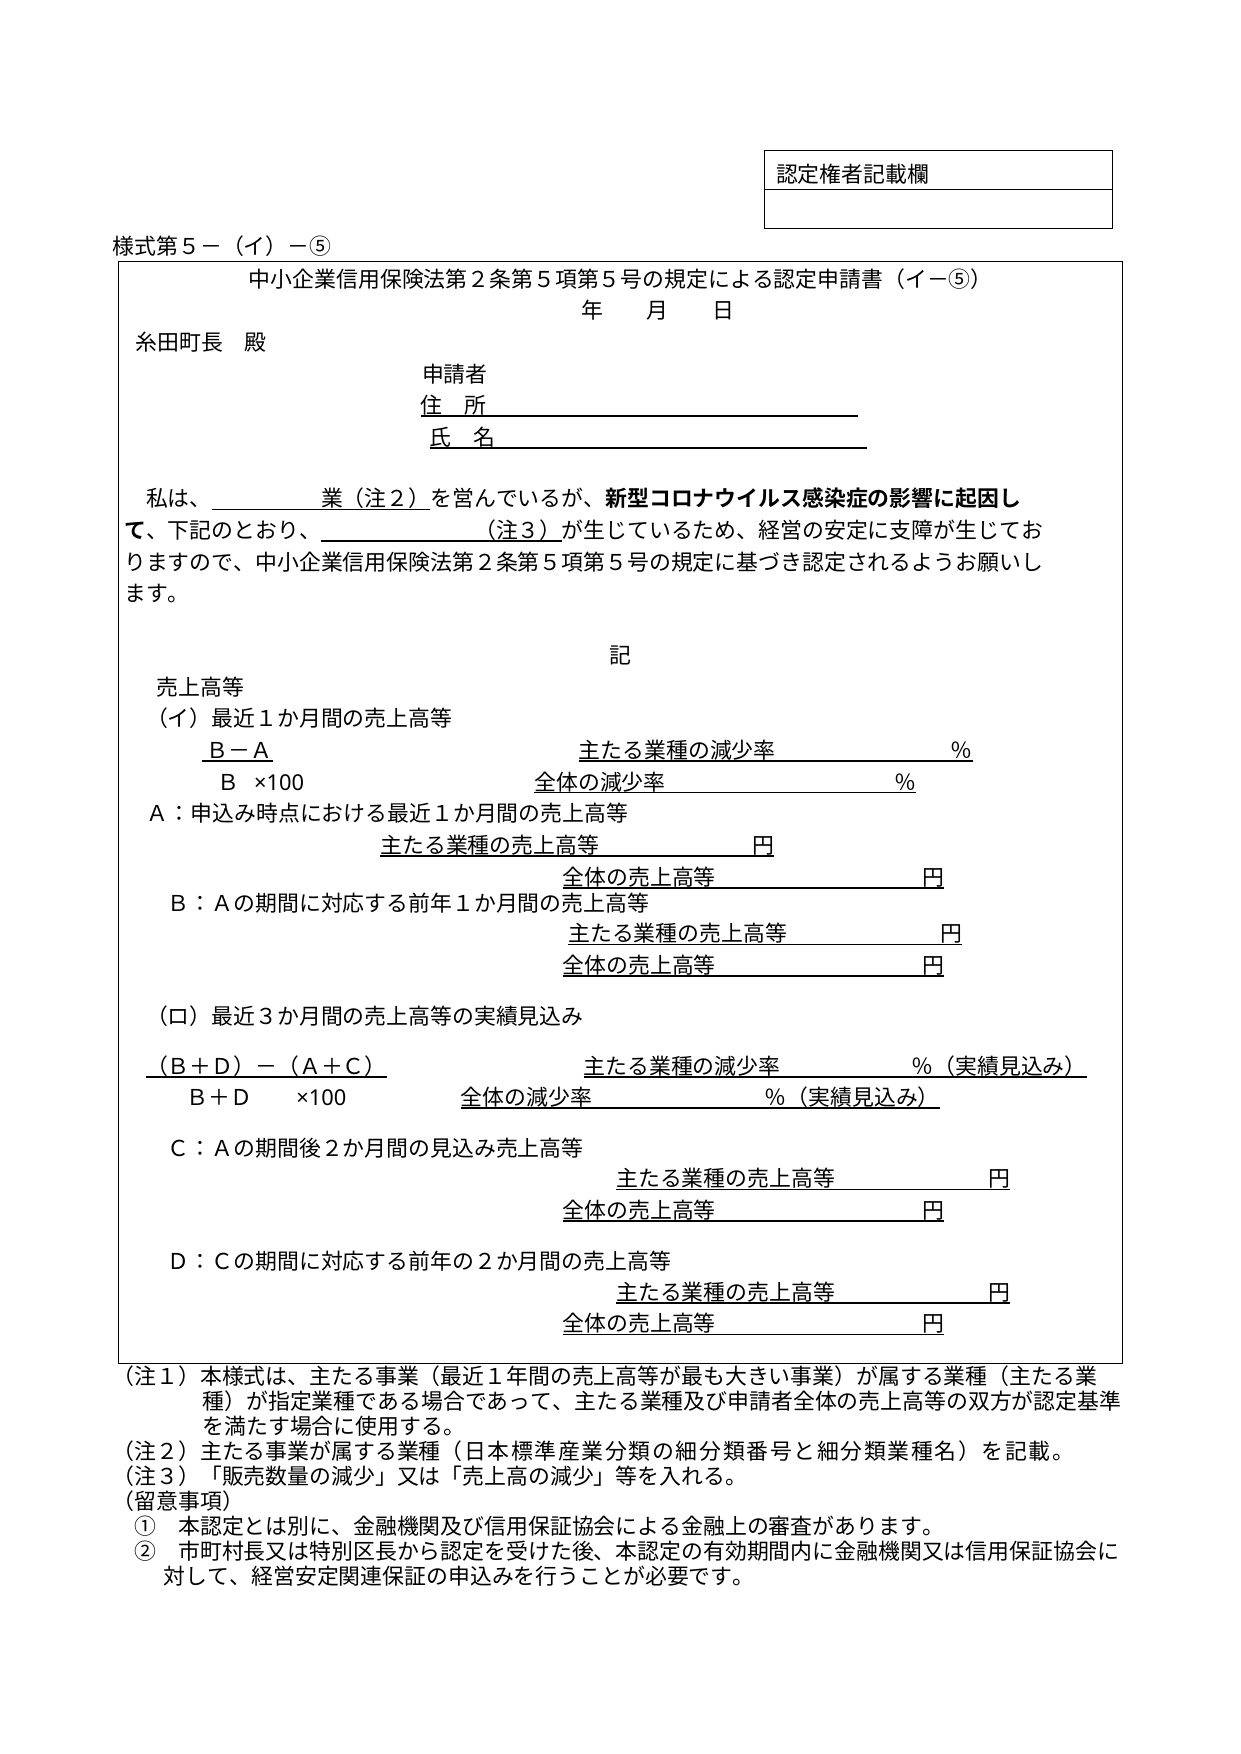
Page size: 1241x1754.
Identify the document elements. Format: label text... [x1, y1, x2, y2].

text ② 市町村長又は特別区長から認定を受けた後、本認定の有効期間内に金融機関又は信用保証協会に対して、経営安定関連保証の申込みを行うことが必要です。 [112, 1539, 1128, 1589]
text （注２）主たる事業が属する業種（日本標準産業分類の細分類番号と細分類業種名）を記載。 [112, 1439, 1128, 1464]
table_header 認定権者記載欄 [765, 151, 1112, 189]
text ① 本認定とは別に、金融機関及び信用保証協会による金融上の審査があります。 [112, 1514, 1128, 1539]
table_header 中小企業信用保険法第２条第５項第５号の規定による認定申請書（イ－⑤） 年 月 日 糸田町長 殿 申請者 住 所 氏 名 私は、 業（注２）を営んでいるが、新型コロナウイルス感染症の影響に起因して、下記のとおり、 （注３）が生じているため、経営の安定に支障が生じておりますので、中小企業信用保険法第２条第５項第５号の規定に基づき認定されるようお願いします。 記 売上高等 （イ）最近１か月間の売上高等 Ｂ－Ａ 主たる業種の減少率 ％ Ｂ ×100 全体の減少率 ％ Ａ：申込み時点における最近１か月間の売上高等 主たる業種の売上高等 円 全体の売上高等 円 Ｂ：Ａの期間に対応する前年１か月間の売上高等 主たる業種の売上高等 円 全体の売上高等 円 （ロ）最近３か月間の売上高等の実績見込み （Ｂ＋Ｄ）－（Ａ＋Ｃ） 主たる業種の減少率 ％（実績見込み） Ｂ＋Ｄ ×100 全体の減少率 ％（実績見込み） Ｃ：Ａの期間後２か月間の見込み売上高等 主たる業種の売上高等 円 全体の売上高等 円 Ｄ：Ｃの期間に対応する前年の２か月間の売上高等 主たる業種の売上高等 円 全体の売上高等 円 [119, 262, 1122, 1363]
text （注１）本様式は、主たる事業（最近１年間の売上高等が最も大きい事業）が属する業種（主たる業種）が指定業種である場合であって、主たる業種及び申請者全体の売上高等の双方が認定基準を満たす場合に使用する。 [112, 1364, 1128, 1439]
table_cell [765, 190, 1112, 228]
text （注３）「販売数量の減少」又は「売上高の減少」等を入れる。 [112, 1464, 1128, 1489]
text 様式第５－（イ）－⑤ [112, 229, 1128, 261]
text （留意事項） [112, 1489, 1128, 1514]
